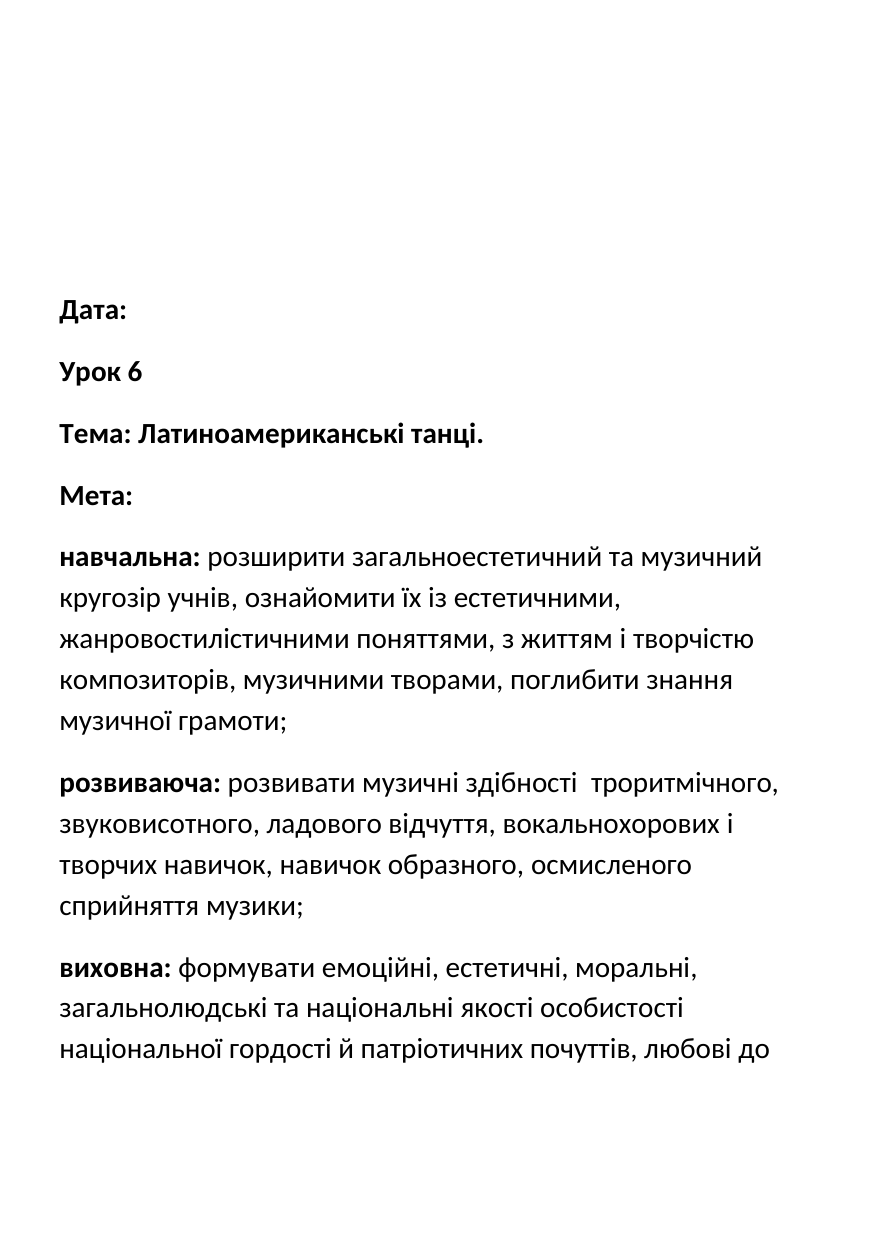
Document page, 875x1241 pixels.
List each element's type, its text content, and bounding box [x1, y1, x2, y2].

text Мета: [59, 477, 786, 512]
text навчальна: розширити загальноестетичний та музичний кругозір учнів, ознайомити їх із естетичними, жанровостилістичними поняттями, з життям і творчістю композиторів, музичними творами, поглибити знання музичної грамоти; [59, 538, 786, 738]
text Урок 6 [59, 353, 786, 389]
text Тема: Латиноамериканські танці. [59, 415, 786, 451]
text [59, 949, 786, 1066]
text Дата: [59, 291, 786, 327]
text розвиваюча: розвивати музичні здібності троритмічного, звуковисотного, ладового відчуття, вокальнохорових і творчих навичок, навичок образного, осмисленого сприйняття музики; [59, 764, 786, 922]
